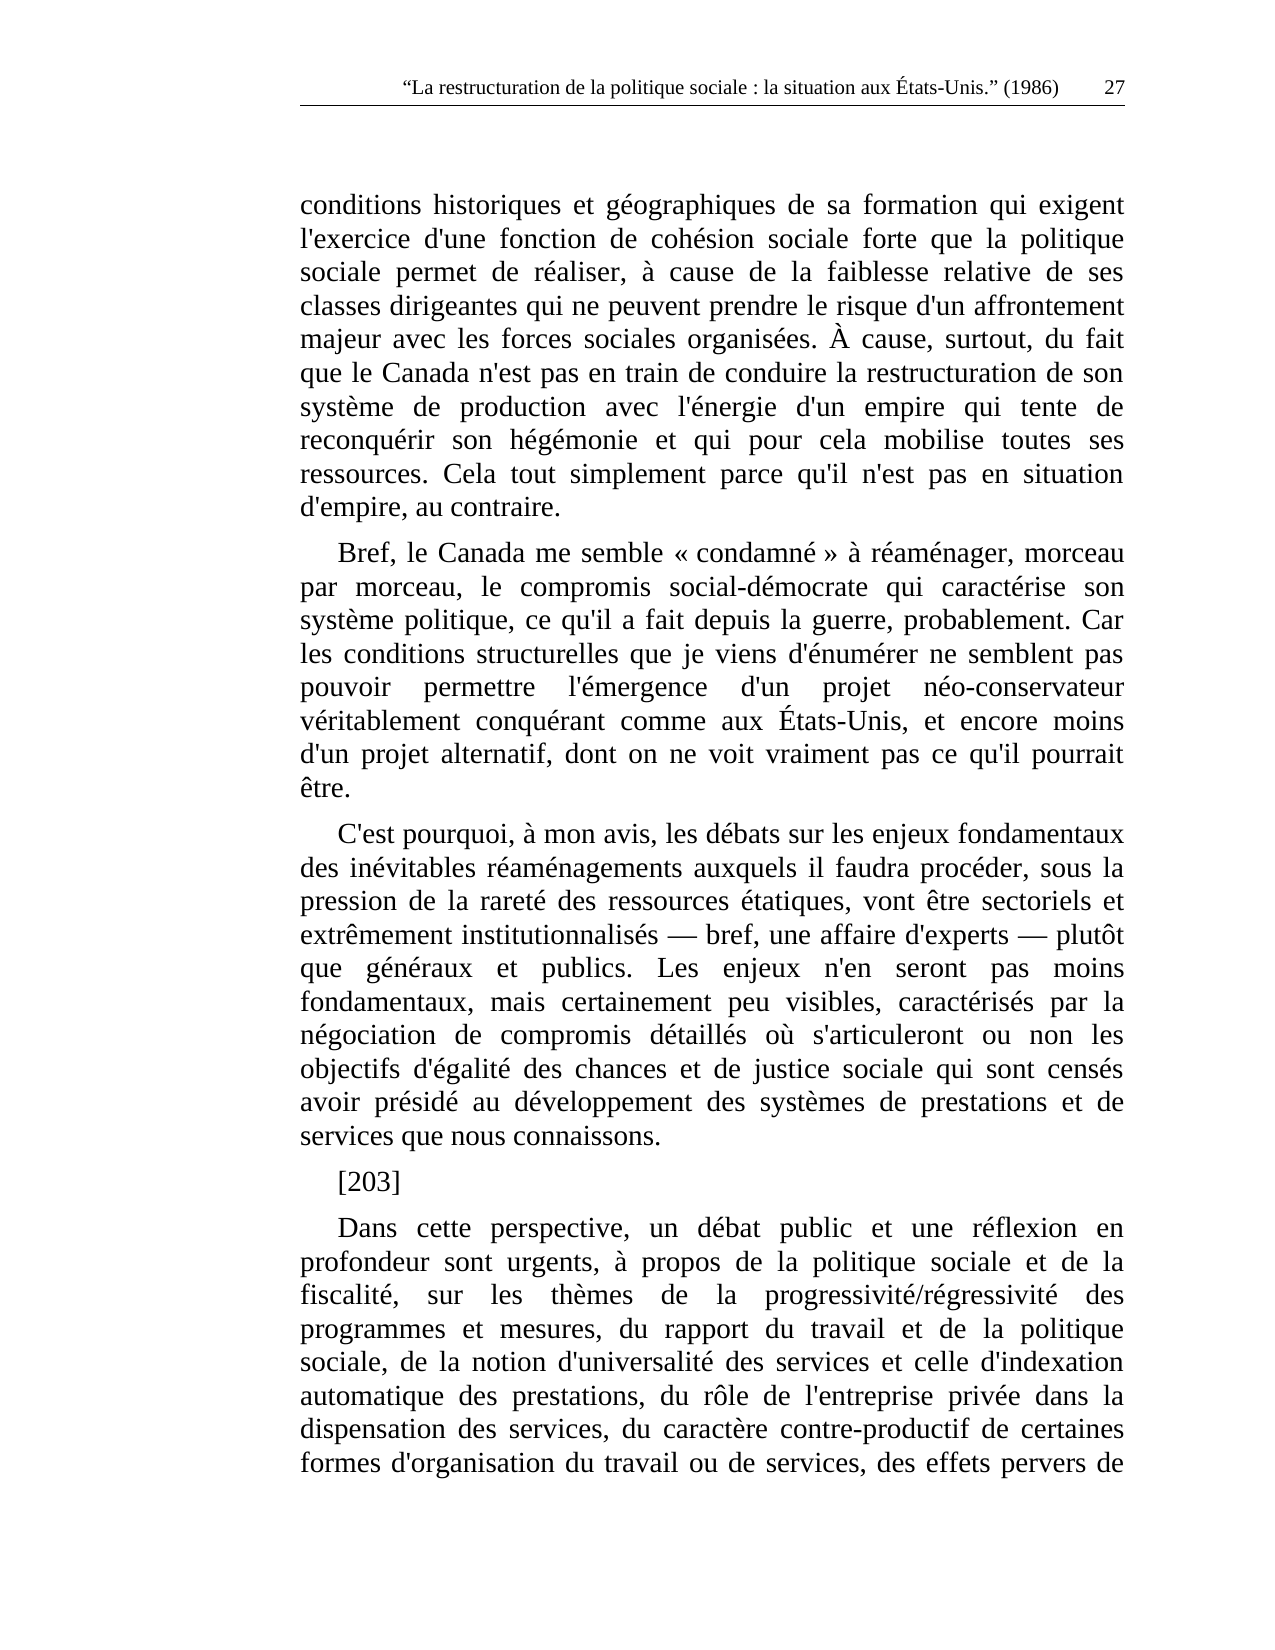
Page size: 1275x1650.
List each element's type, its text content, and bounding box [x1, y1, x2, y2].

text [203] [300, 1164, 1125, 1198]
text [300, 187, 1125, 523]
text C'est pourquoi, à mon avis, les débats sur les enjeux fondamentaux des inévitables réaménagements auxquels il faudra procéder, sous la pression de la rareté des ressources étatiques, vont être sectoriels et extrêmement institutionnalisés — bref, une affaire d'experts — plutôt que généraux et publics. Les enjeux n'en seront pas moins fondamentaux, mais certainement peu visibles, caractérisés par la négociation de compromis détaillés où s'articuleront ou non les objectifs d'égalité des chances et de justice sociale qui sont censés avoir présidé au développement des systèmes de prestations et de services que nous connaissons. [300, 816, 1125, 1152]
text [300, 1210, 1125, 1478]
text Bref, le Canada me semble « condamné » à réaménager, morceau par morceau, le compromis social-démocrate qui caractérise son système politique, ce qu'il a fait depuis la guerre, probablement. Car les conditions structurelles que je viens d'énumérer ne semblent pas pouvoir permettre l'émergence d'un projet néo-conservateur véritablement conquérant comme aux États-Unis, et encore moins d'un projet alternatif, dont on ne voit vraiment pas ce qu'il pourrait être. [300, 535, 1125, 804]
